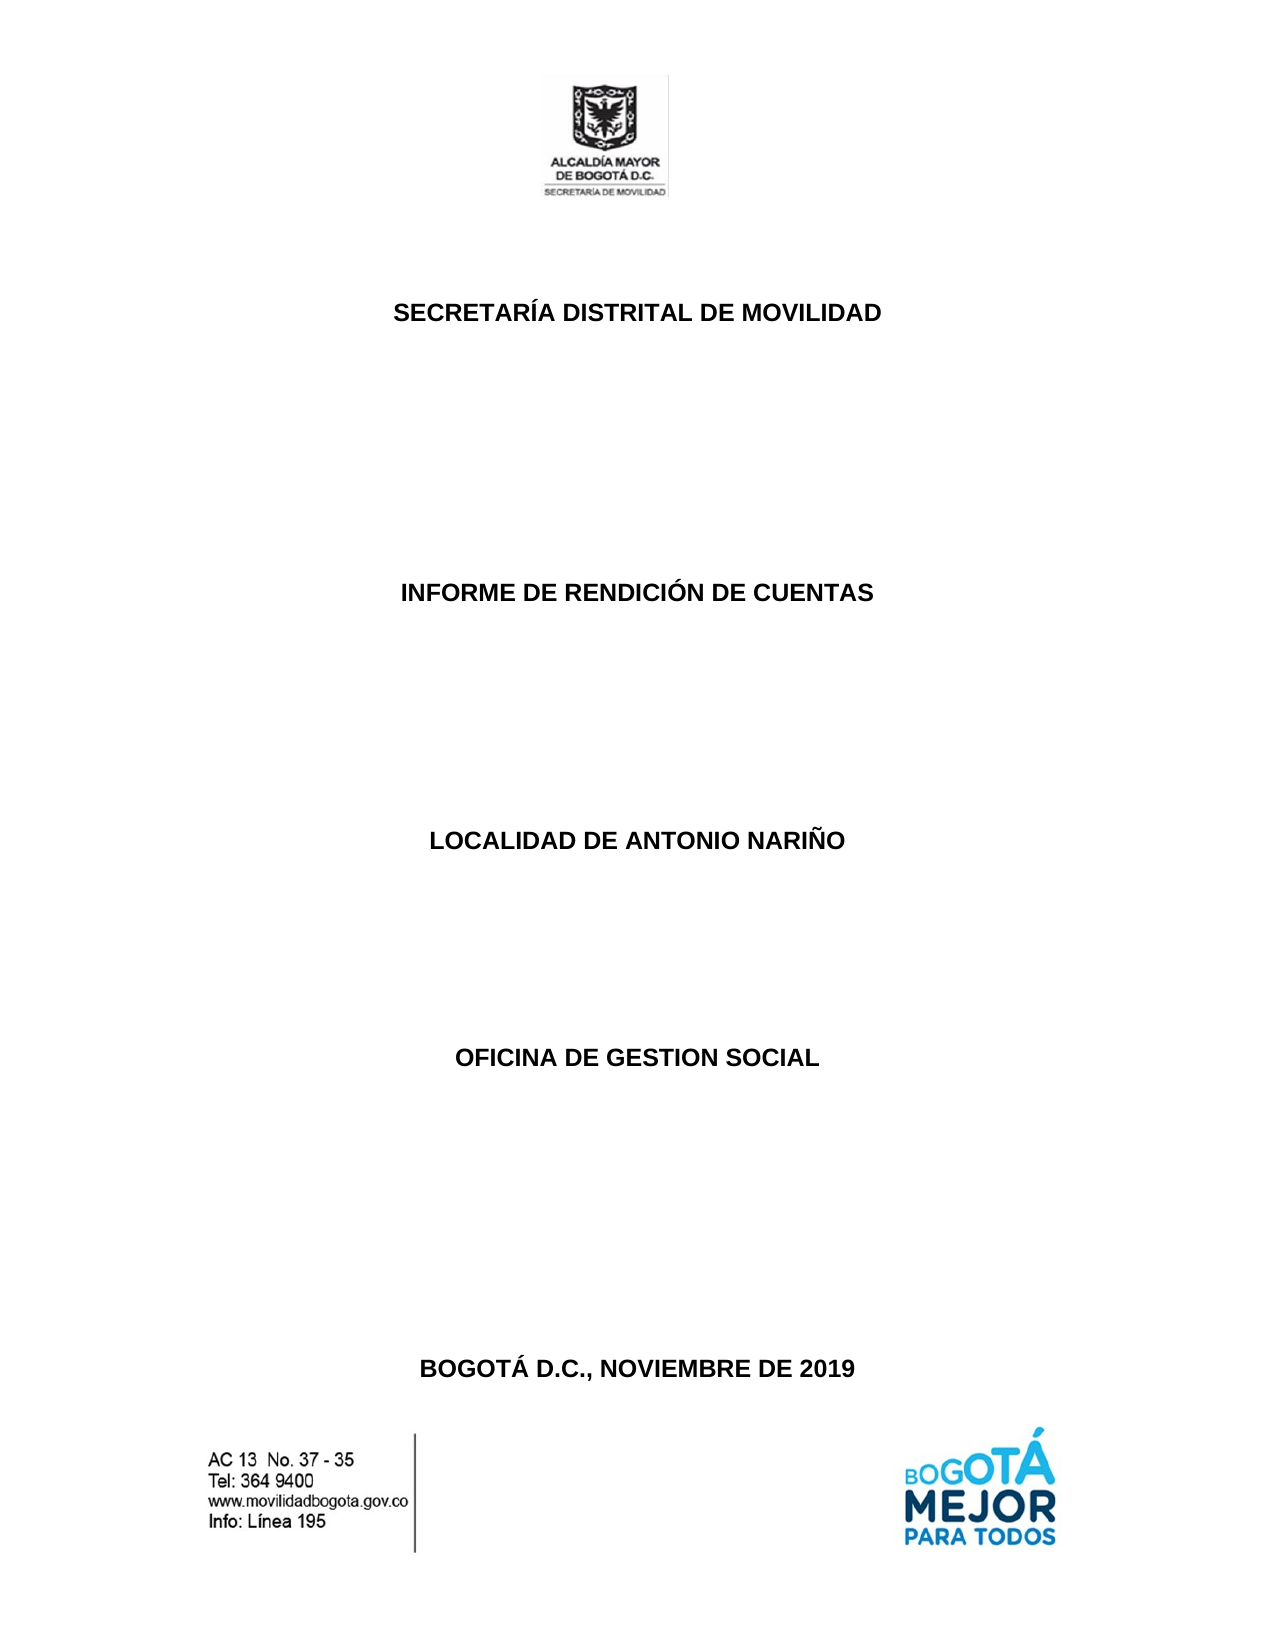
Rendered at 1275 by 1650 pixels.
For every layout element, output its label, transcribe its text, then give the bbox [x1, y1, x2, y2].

text BOGOTÁ D.C., NOVIEMBRE DE 2019 [177, 1354, 1098, 1382]
text SECRETARÍA DISTRITAL DE MOVILIDAD [177, 298, 1098, 327]
picture [540, 73, 669, 197]
text INFORME DE RENDICIÓN DE CUENTAS [177, 578, 1098, 606]
text LOCALIDAD DE ANTONIO NARIÑO [177, 826, 1098, 855]
picture [177, 1403, 1106, 1567]
text OFICINA DE GESTION SOCIAL [177, 1043, 1098, 1072]
